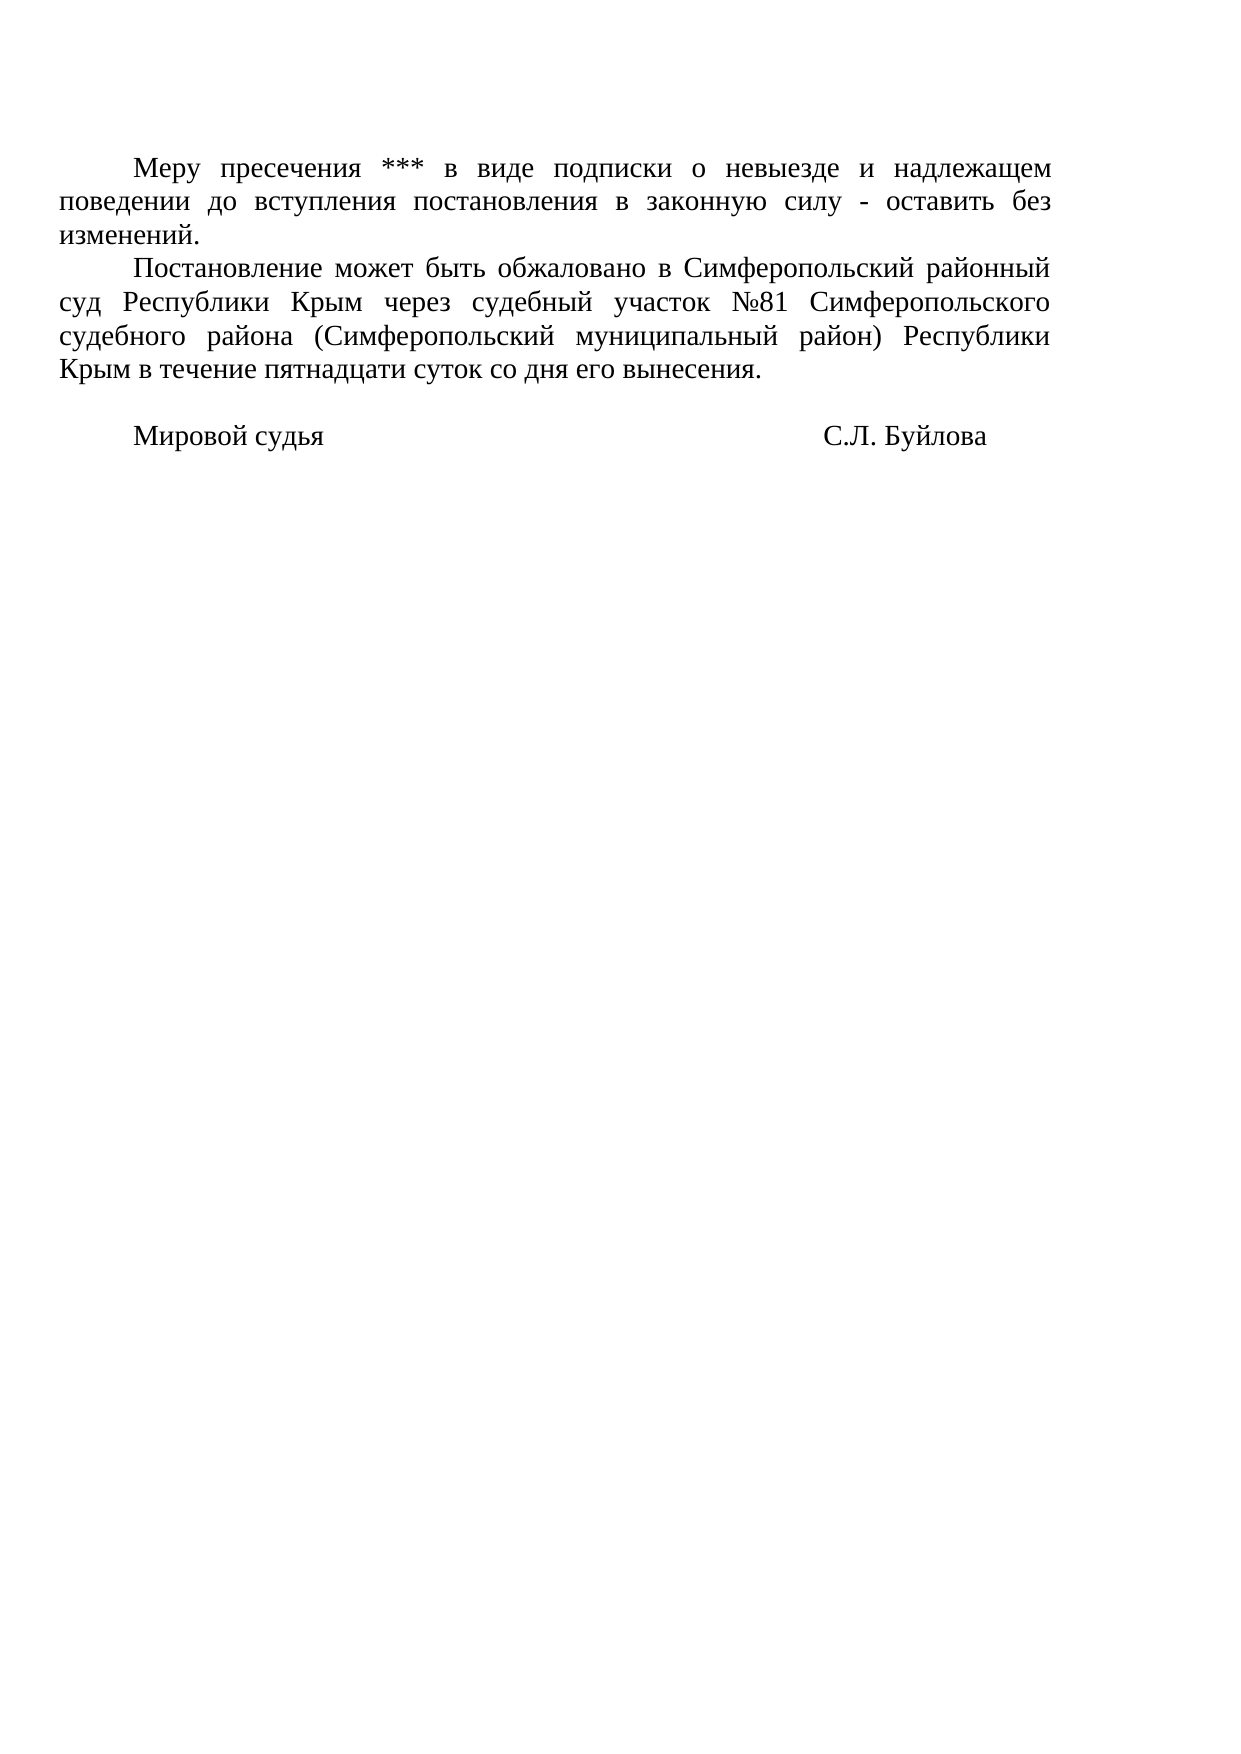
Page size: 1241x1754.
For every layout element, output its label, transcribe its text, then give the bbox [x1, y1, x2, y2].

subtitle Мировой судья С.Л. Буйлова [59, 418, 1051, 452]
text Постановление может быть обжаловано в Симферопольский районный суд Республики Крым через судебный участок №81 Симферопольского судебного района (Симферопольский муниципальный район) Республики Крым в течение пятнадцати суток со дня его вынесения. [59, 251, 1051, 385]
text Меру пресечения *** в виде подписки о невыезде и надлежащем поведении до вступления постановления в законную силу - оставить без изменений. [59, 150, 1053, 251]
